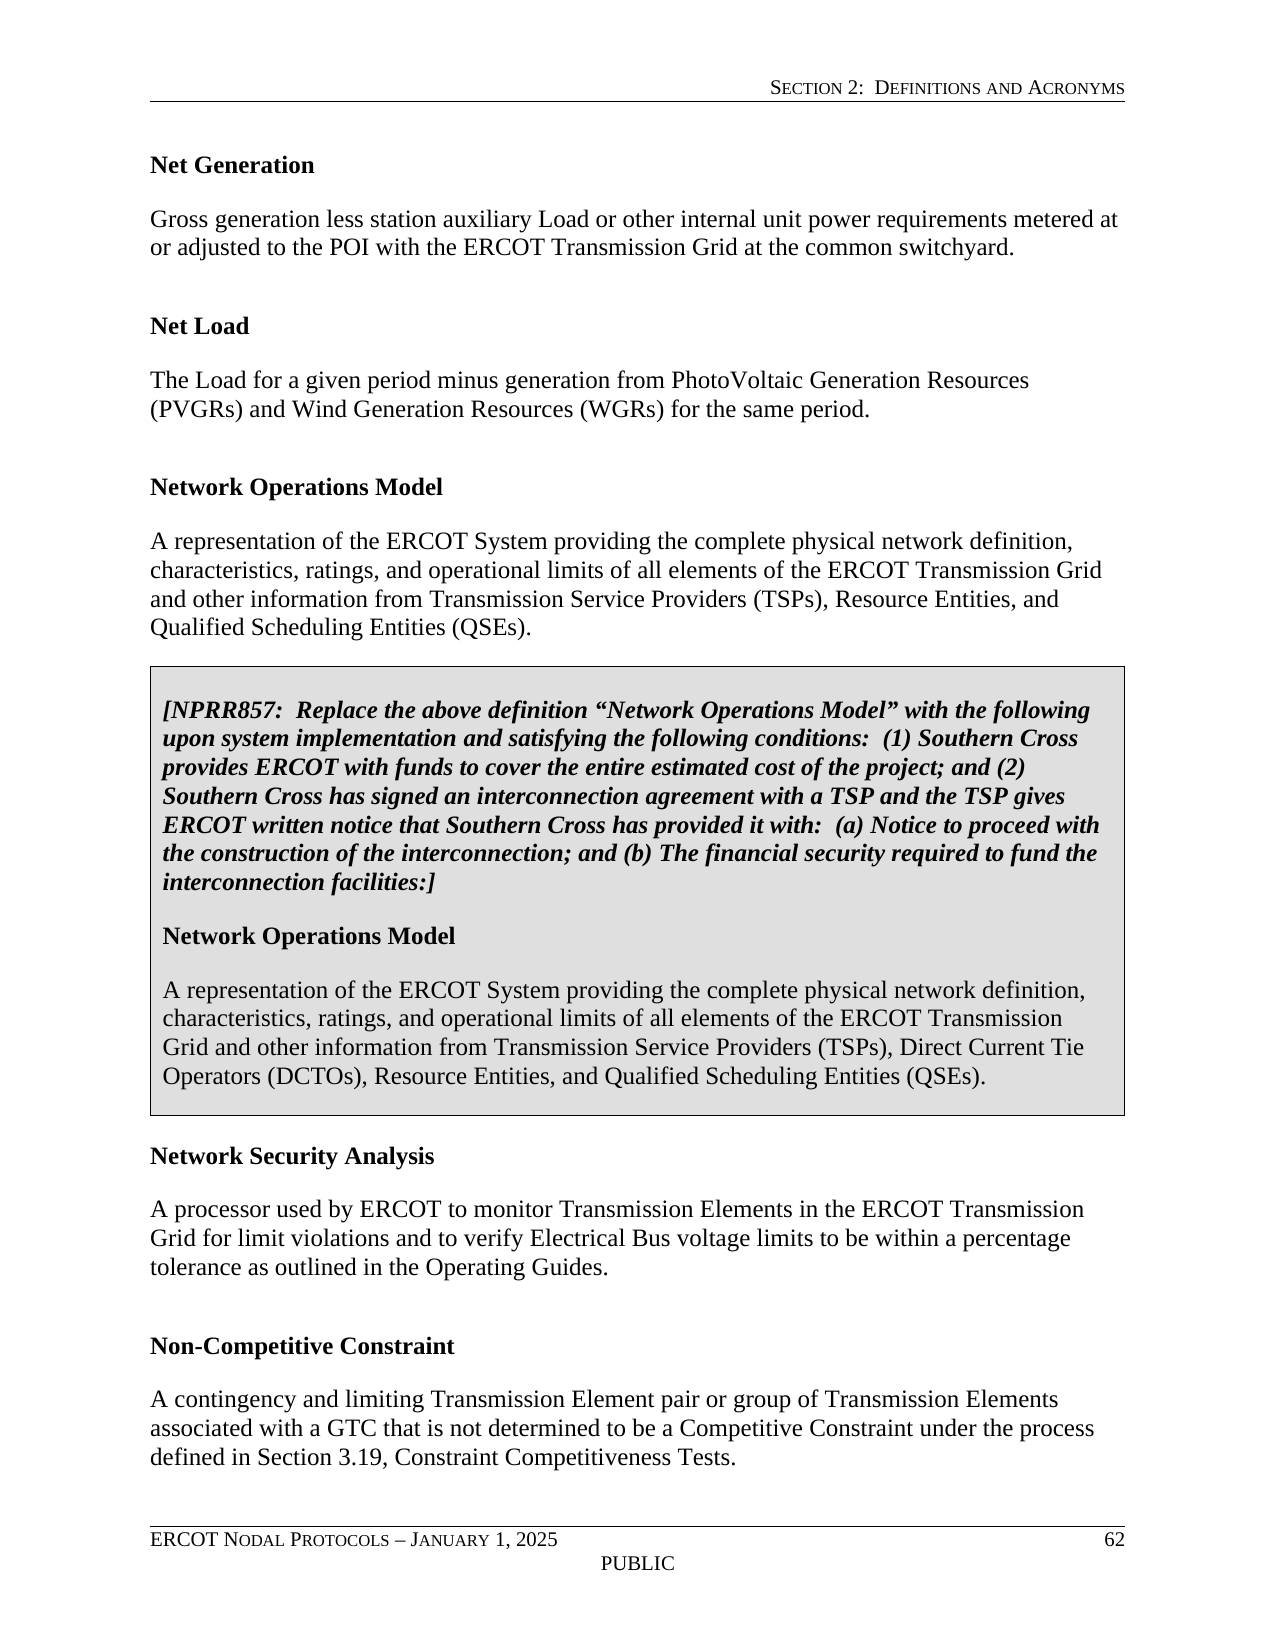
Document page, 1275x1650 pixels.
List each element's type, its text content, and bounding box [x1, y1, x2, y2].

text The Load for a given period minus generation from PhotoVoltaic Generation Resources (PVGRs) and Wind Generation Resources (WGRs) for the same period. [150, 365, 1125, 422]
table_header [NPRR857: Replace the above definition “Network Operations Model” with the following upon system implementation and satisfying the following conditions: (1) Southern Cross provides ERCOT with funds to cover the entire estimated cost of the project; and (2) Southern Cross has signed an interconnection agreement with a TSP and the TSP gives ERCOT written notice that Southern Cross has provided it with: (a) Notice to proceed with the construction of the interconnection; and (b) The financial security required to fund the interconnection facilities:] Network Operations Model A representation of the ERCOT System providing the complete physical network definition, characteristics, ratings, and operational limits of all elements of the ERCOT Transmission Grid and other information from Transmission Service Providers (TSPs), Direct Current Tie Operators (DCTOs), Resource Entities, and Qualified Scheduling Entities (QSEs). [151, 667, 1124, 1115]
text A contingency and limiting Transmission Element pair or group of Transmission Elements associated with a GTC that is not determined to be a Competitive Constraint under the process defined in Section 3.19, Constraint Competitiveness Tests. [150, 1384, 1125, 1471]
text Non-Competitive Constraint [150, 1331, 1125, 1359]
text A processor used by ERCOT to monitor Transmission Elements in the ERCOT Transmission Grid for limit violations and to verify Electrical Bus voltage limits to be within a percentage tolerance as outlined in the Operating Guides. [150, 1194, 1125, 1281]
text A representation of the ERCOT System providing the complete physical network definition, characteristics, ratings, and operational limits of all elements of the ERCOT Transmission Grid and other information from Transmission Service Providers (TSPs), Resource Entities, and Qualified Scheduling Entities (QSEs). [150, 526, 1125, 641]
text Network Security Analysis [150, 1141, 1125, 1169]
text Net Load [150, 311, 1125, 340]
text Gross generation less station auxiliary Load or other internal unit power requirements metered at or adjusted to the POI with the ERCOT Transmission Grid at the common switchyard. [150, 204, 1125, 261]
text Network Operations Model [150, 472, 1125, 501]
text Net Generation [150, 150, 1125, 179]
